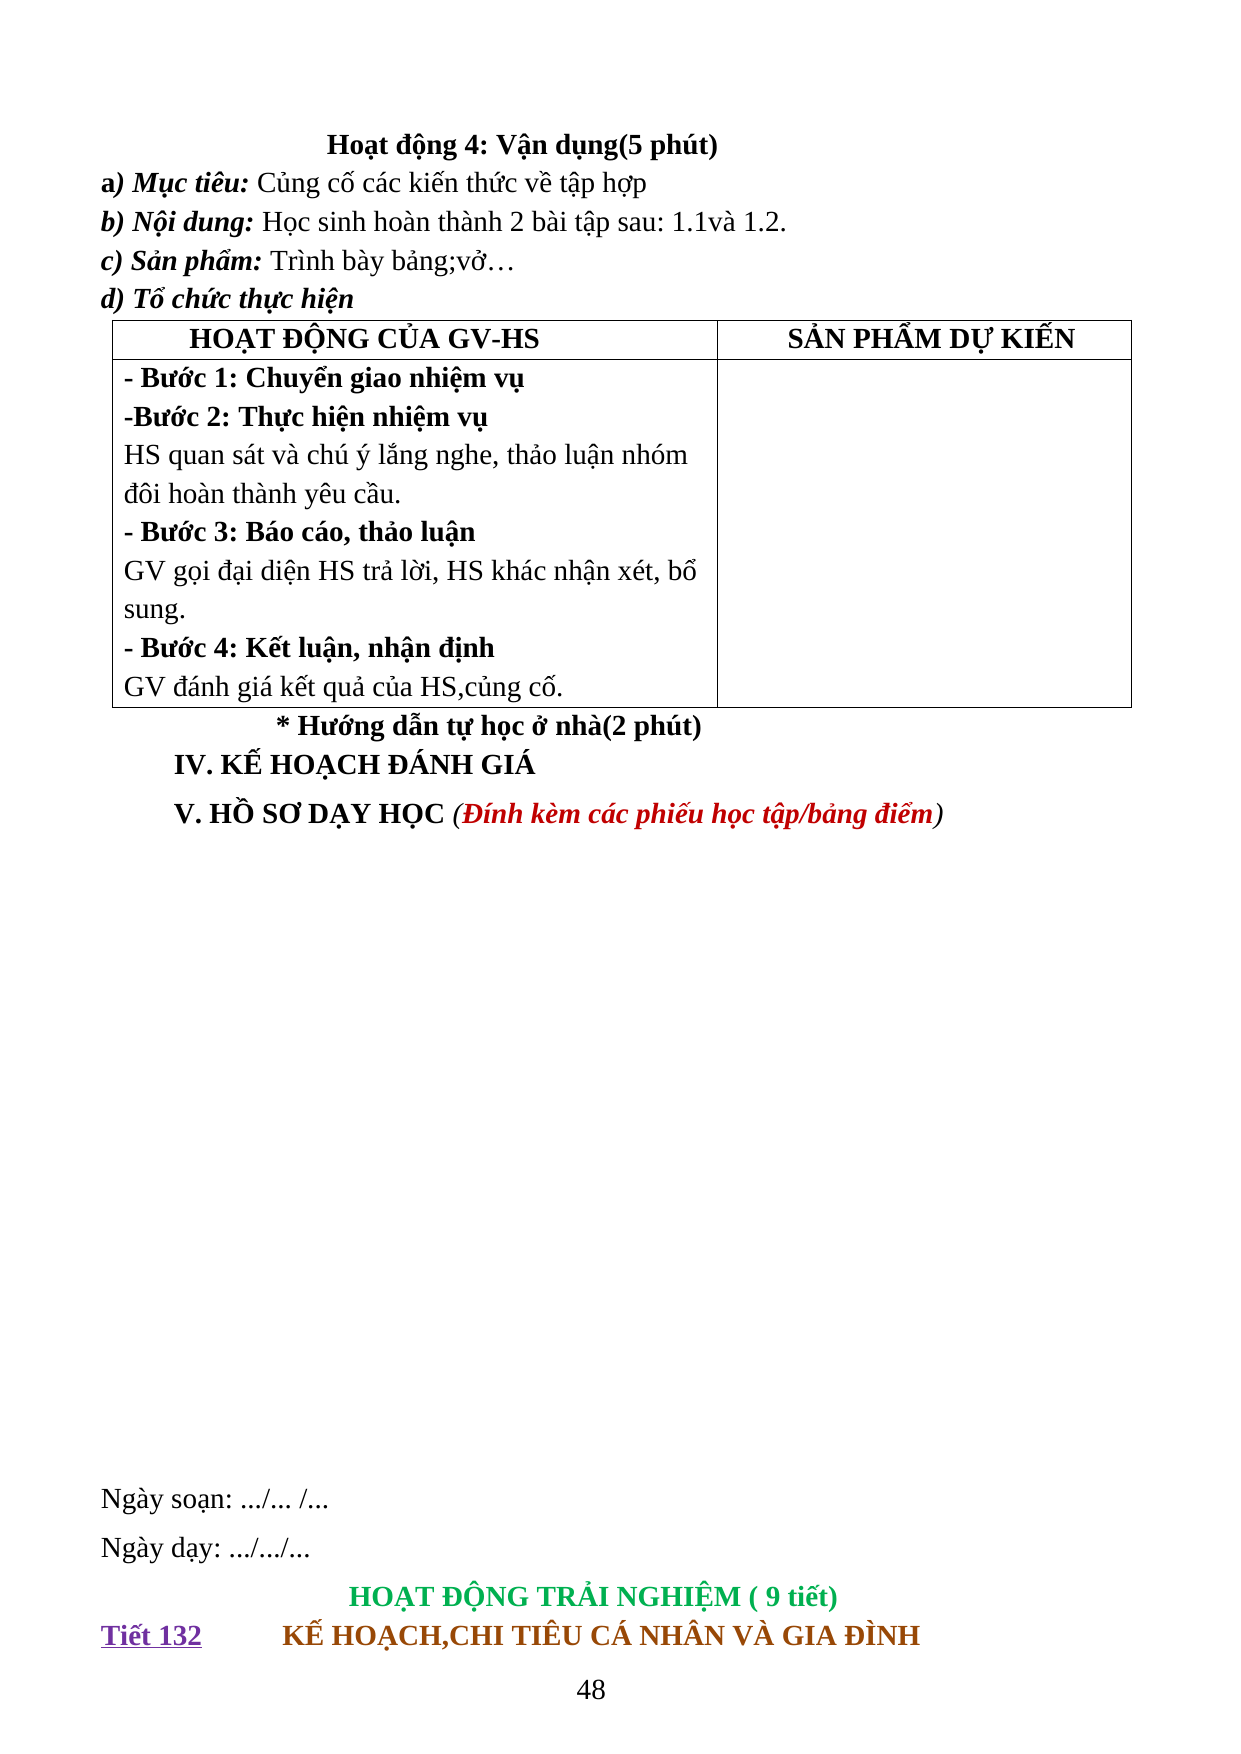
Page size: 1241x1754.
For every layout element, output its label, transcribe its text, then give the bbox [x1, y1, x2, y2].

list V. HỒ SƠ DẠY HỌC (Đính kèm các phiếu học tập/bảng điểm) [101, 796, 1081, 829]
list a) Mục tiêu: Củng cố các kiến thức về tập hợp [101, 166, 1081, 199]
text Ngày soạn: .../... /... [101, 1481, 1081, 1515]
text Tiết 132 KẾ HOẠCH,CHI TIÊU CÁ NHÂN VÀ GIA ĐÌNH [101, 1618, 1081, 1651]
list Hoạt động 4: Vận dụng(5 phút) [101, 127, 1081, 161]
text * Hướng dẫn tự học ở nhà(2 phút) [101, 708, 1081, 742]
table_cell - Bước 1: Chuyển giao nhiệm vụ -Bước 2: Thực hiện nhiệm vụ HS quan sát và chú ý lắng nghe, thảo luận nhóm đôi hoàn thành yêu cầu. - Bước 3: Báo cáo, thảo luận GV gọi đại diện HS trả lời, HS khác nhận xét, bổ sung. - Bước 4: Kết luận, nhận định GV đánh giá kết quả của HS,củng cố. [113, 360, 717, 707]
table_header HOẠT ĐỘNG CỦA GV-HS [113, 321, 717, 359]
subtitle IV. KẾ HOẠCH ĐÁNH GIÁ [101, 747, 1081, 780]
table_header SẢN PHẨM DỰ KIẾN [718, 321, 1131, 359]
text HOẠT ĐỘNG TRẢI NGHIỆM ( 9 tiết) [101, 1579, 1081, 1613]
text d) Tổ chức thực hiện [101, 281, 1081, 315]
table_cell [718, 360, 1131, 707]
text Ngày dạy: .../.../... [101, 1530, 1081, 1564]
text b) Nội dung: Học sinh hoàn thành 2 bài tập sau: 1.1và 1.2. [101, 204, 1081, 238]
text c) Sản phẩm: Trình bày bảng;vở… [101, 243, 1081, 276]
